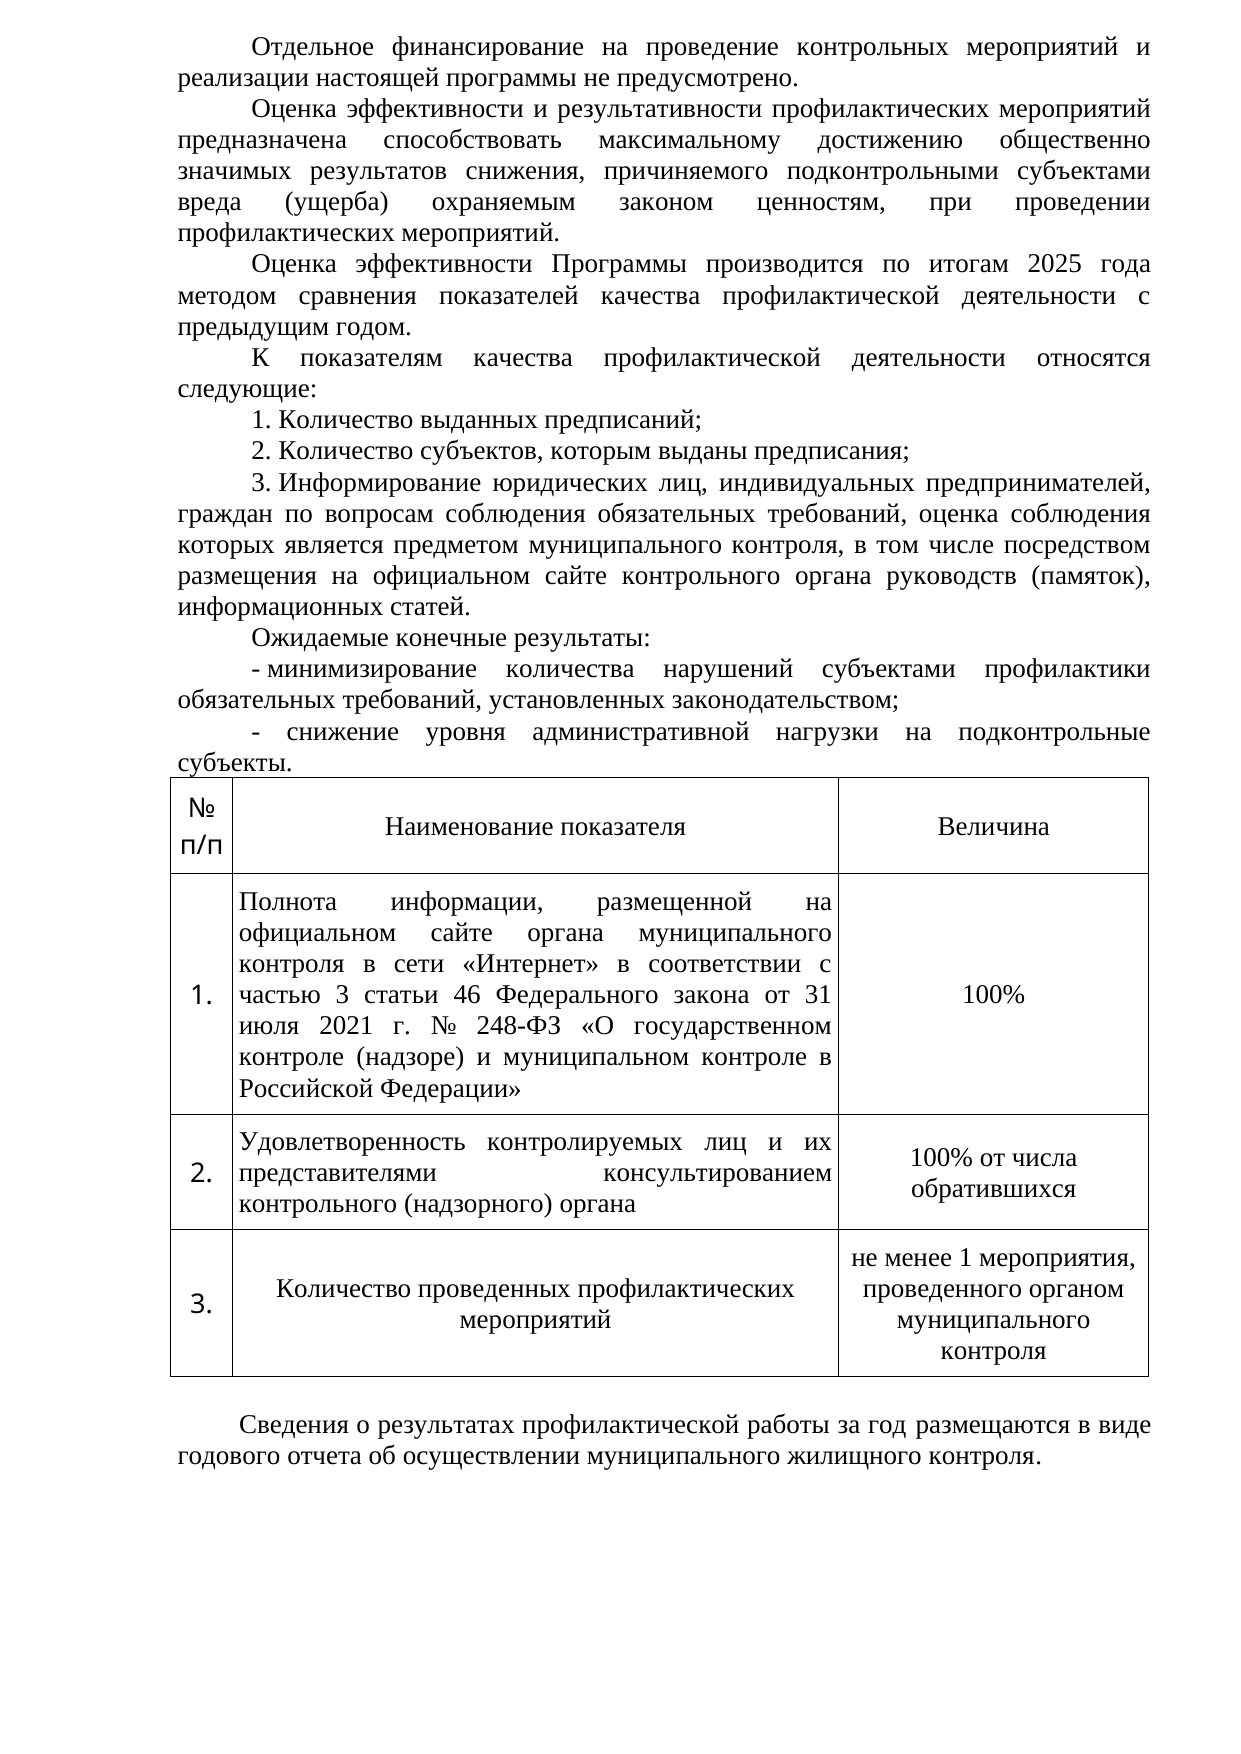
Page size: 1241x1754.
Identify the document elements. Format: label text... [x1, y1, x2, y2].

table_header № п/п [171, 778, 232, 873]
text Оценка эффективности и результативности профилактических мероприятий предназначена способствовать максимальному достижению общественно значимых результатов снижения, причиняемого подконтрольными субъектами вреда (ущерба) охраняемым законом ценностям, при проведении профилактических мероприятий. [177, 92, 1152, 248]
text - минимизирование количества нарушений субъектами профилактики обязательных требований, установленных законодательством; [177, 652, 1152, 715]
text 3. Информирование юридических лиц, индивидуальных предпринимателей, граждан по вопросам соблюдения обязательных требований, оценка соблюдения которых является предметом муниципального контроля, в том числе посредством размещения на официальном сайте контрольного органа руководств (памяток), информационных статей. [177, 466, 1152, 621]
text Сведения о результатах профилактической работы за год размещаются в виде годового отчета об осуществлении муниципального жилищного контроля. [177, 1408, 1152, 1471]
text - снижение уровня административной нагрузки на подконтрольные субъекты. [177, 715, 1152, 777]
text 2. Количество субъектов, которым выданы предписания; [177, 434, 1152, 466]
table_cell 100% от числа обратившихся [839, 1115, 1148, 1229]
table_cell Удовлетворенность контролируемых лиц и их представителями консультированием контрольного (надзорного) органа [233, 1115, 838, 1229]
table_cell не менее 1 мероприятия, проведенного органом муниципального контроля [839, 1230, 1148, 1376]
table_cell 2. [171, 1115, 232, 1229]
text Оценка эффективности Программы производится по итогам 2025 года методом сравнения показателей качества профилактической деятельности с предыдущим годом. [177, 248, 1152, 341]
table_cell Полнота информации, размещенной на официальном сайте органа муниципального контроля в сети «Интернет» в соответствии с частью 3 статьи 46 Федерального закона от 31 июля 2021 г. № 248-ФЗ «О государственном контроле (надзоре) и муниципальном контроле в Российской Федерации» [233, 874, 838, 1113]
table_cell 3. [171, 1230, 232, 1376]
text Ожидаемые конечные результаты: [177, 621, 1152, 652]
table_header Величина [839, 778, 1148, 873]
text К показателям качества профилактической деятельности относятся следующие: [177, 341, 1152, 403]
text Отдельное финансирование на проведение контрольных мероприятий и реализации настоящей программы не предусмотрено. [177, 29, 1152, 92]
table_header Наименование показателя [233, 778, 838, 873]
table_cell Количество проведенных профилактических мероприятий [233, 1230, 838, 1376]
table_cell 1. [171, 874, 232, 1113]
text 1. Количество выданных предписаний; [177, 403, 1152, 434]
table_cell 100% [839, 874, 1148, 1113]
